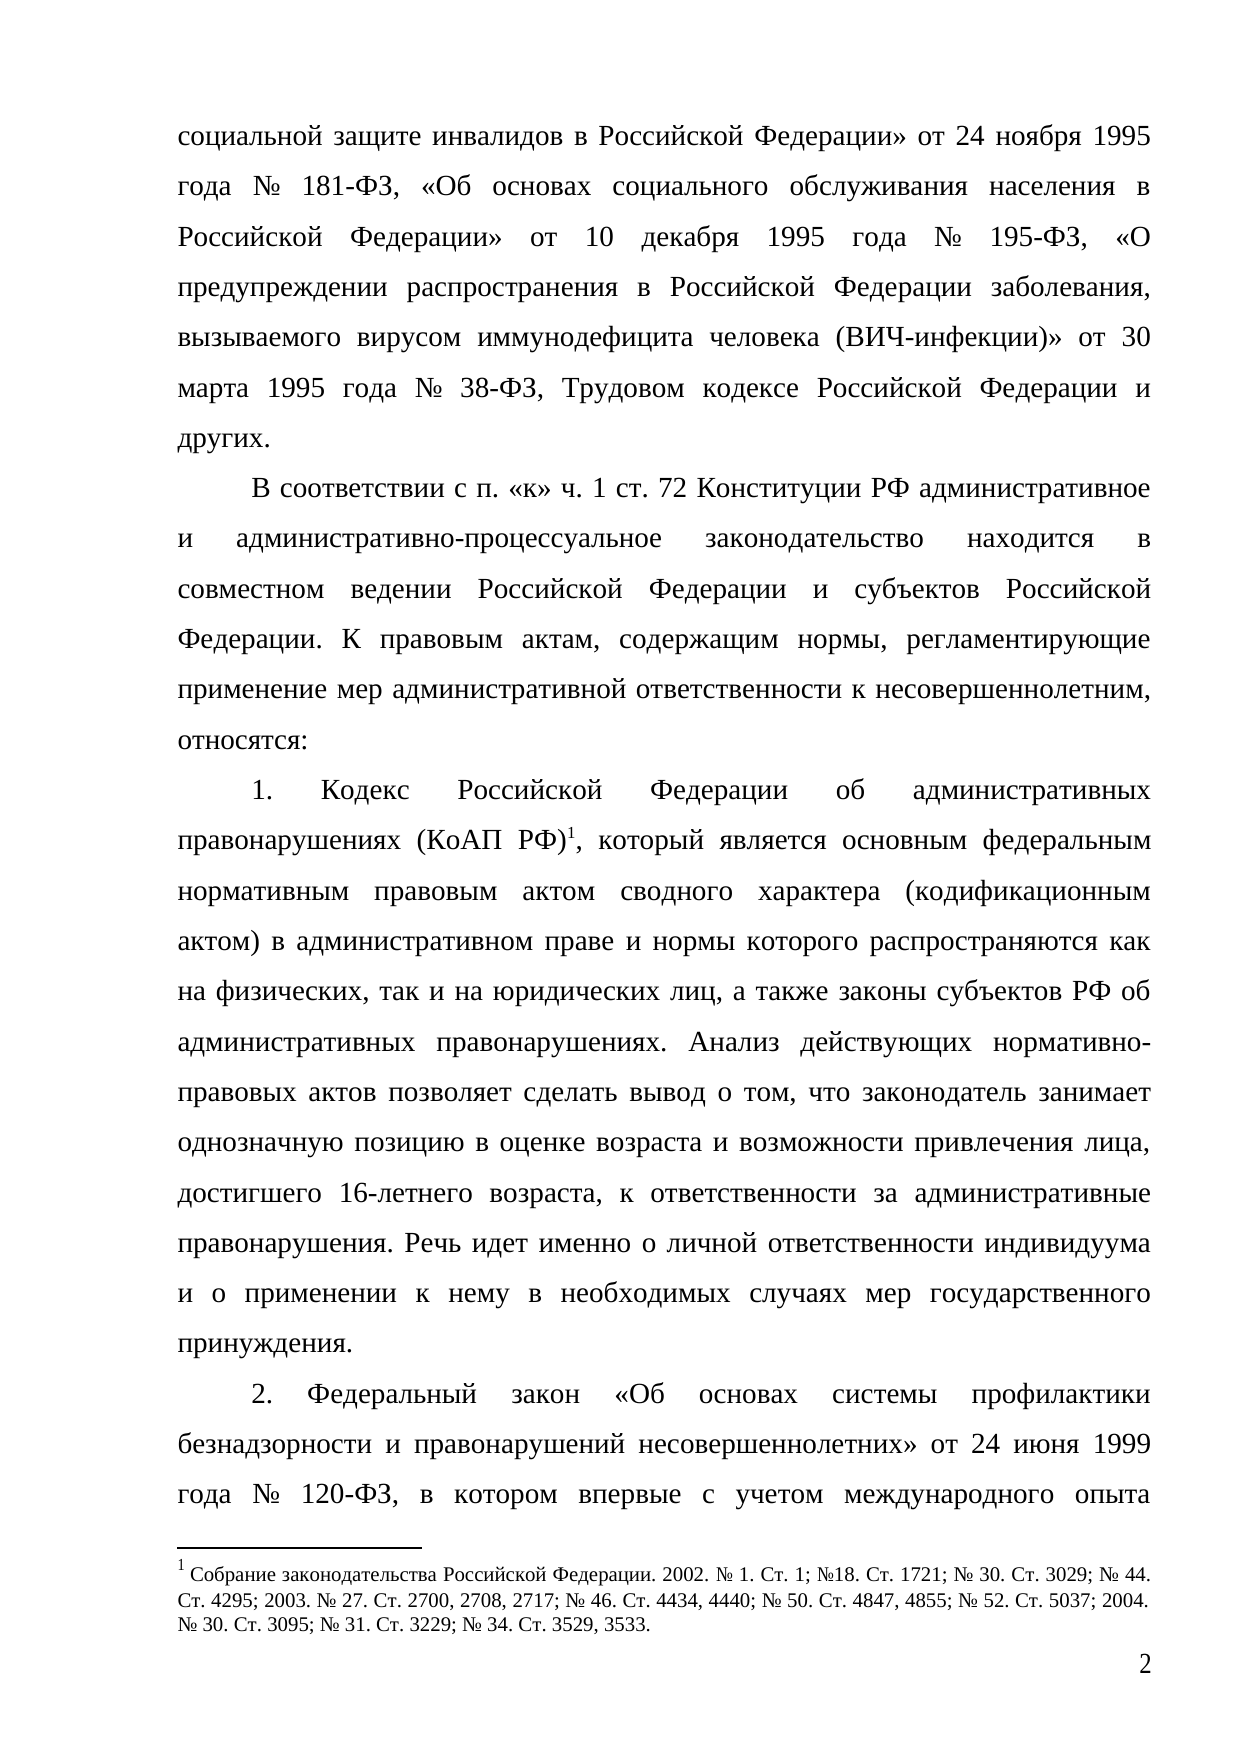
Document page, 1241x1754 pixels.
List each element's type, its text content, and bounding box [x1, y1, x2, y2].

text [177, 1376, 1152, 1510]
text 1. Кодекс Российской Федерации об административных правонарушениях (КоАП РФ), который является основным федеральным нормативным правовым актом сводного характера (кодификационным актом) в административном праве и нормы которого распространяются как на физических, так и на юридических лиц, а также законы субъектов РФ об административных правонарушениях. Анализ действующих нормативно-правовых актов позволяет сделать вывод о том, что законодатель занимает однозначную позицию в оценке возраста и возможности привлечения лица, достигшего 16-летнего возраста, к ответственности за административные правонарушения. Речь идет именно о личной ответственности индивидуума и о применении к нему в необходимых случаях мер государственного принуждения. [177, 772, 1152, 1359]
text В соответствии с п. «к» ч. 1 ст. 72 Конституции РФ административное и административно-процессуальное законодательство находится в совместном ведении Российской Федерации и субъектов Российской Федерации. К правовым актам, содержащим нормы, регламентирующие применение мер административной ответственности к несовершеннолетним, относятся: [177, 470, 1152, 755]
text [177, 118, 1152, 453]
